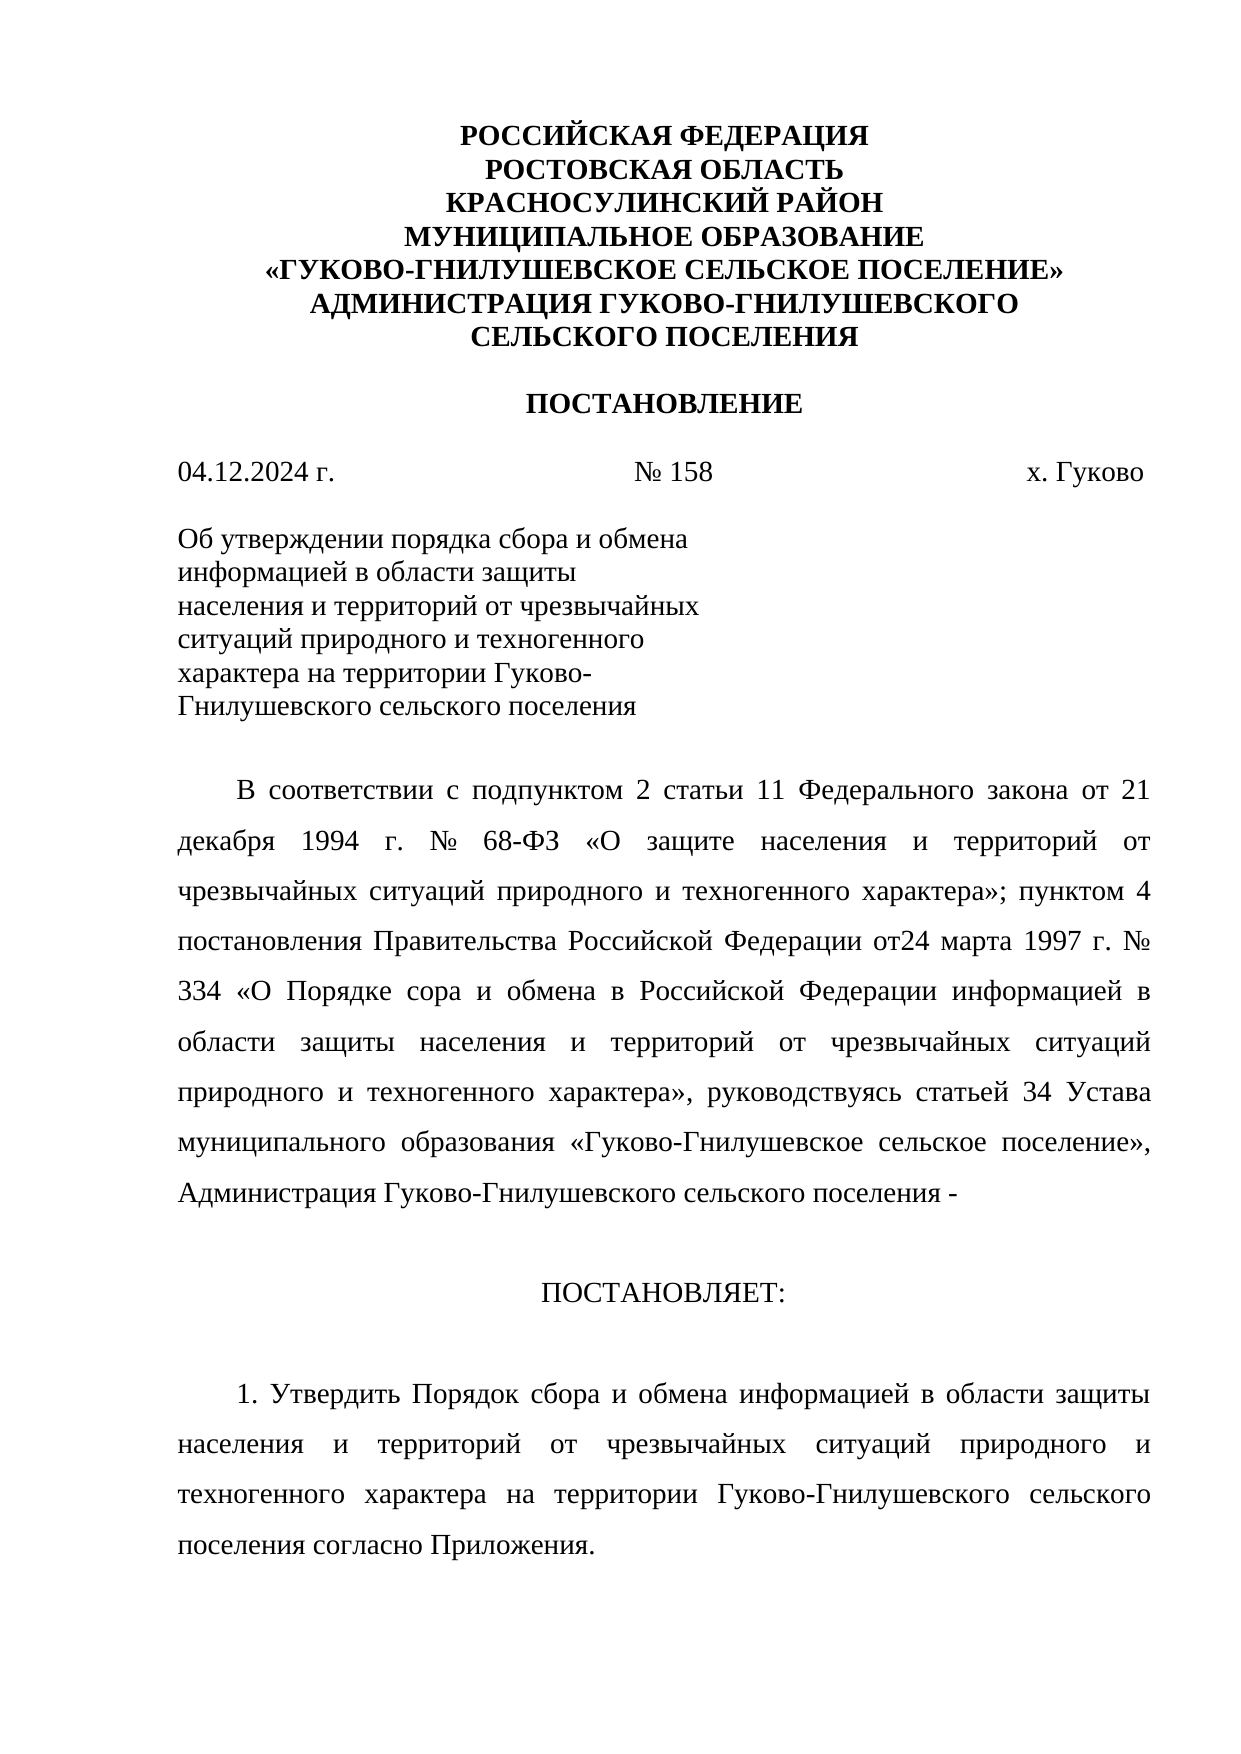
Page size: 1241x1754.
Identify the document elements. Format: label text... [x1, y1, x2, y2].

text ПОСТАНОВЛЯЕТ: [177, 1275, 1152, 1309]
text РОССИЙСКАЯ ФЕДЕРАЦИЯ [177, 118, 1152, 152]
text «ГУКОВО-ГНИЛУШЕВСКОЕ СЕЛЬСКОЕ ПОСЕЛЕНИЕ» [177, 252, 1152, 286]
text КРАСНОСУЛИНСКИЙ РАЙОН [177, 185, 1152, 219]
text 1. Утвердить Порядок сбора и обмена информацией в области защиты населения и территорий от чрезвычайных ситуаций природного и техногенного характера на территории Гуково-Гнилушевского сельского поселения согласно Приложения. [177, 1376, 1152, 1561]
text АДМИНИСТРАЦИЯ ГУКОВО-ГНИЛУШЕВСКОГО [177, 286, 1152, 319]
text ПОСТАНОВЛЕНИЕ [177, 387, 1152, 420]
text 04.12.2024 г. № 158 х. Гуково [177, 454, 1152, 487]
text МУНИЦИПАЛЬНОЕ ОБРАЗОВАНИЕ [177, 219, 1152, 252]
text Об утверждении порядка сбора и обмена информацией в области защиты населения и территорий от чрезвычайных ситуаций природного и техногенного характера на территории Гуково-Гнилушевского сельского поселения [177, 521, 709, 722]
text РОСТОВСКАЯ ОБЛАСТЬ [177, 152, 1152, 185]
text СЕЛЬСКОГО ПОСЕЛЕНИЯ [177, 319, 1152, 353]
text В соответствии с подпунктом 2 статьи 11 Федерального закона от 21 декабря 1994 г. № 68-ФЗ «О защите населения и территорий от чрезвычайных ситуаций природного и техногенного характера»; пунктом 4 постановления Правительства Российской Федерации от24 марта 1997 г. № 334 «О Порядке сора и обмена в Российской Федерации информацией в области защиты населения и территорий от чрезвычайных ситуаций природного и техногенного характера», руководствуясь статьей 34 Устава муниципального образования «Гуково-Гнилушевское сельское поселение», Администрация Гуково-Гнилушевского сельского поселения - [177, 772, 1152, 1208]
